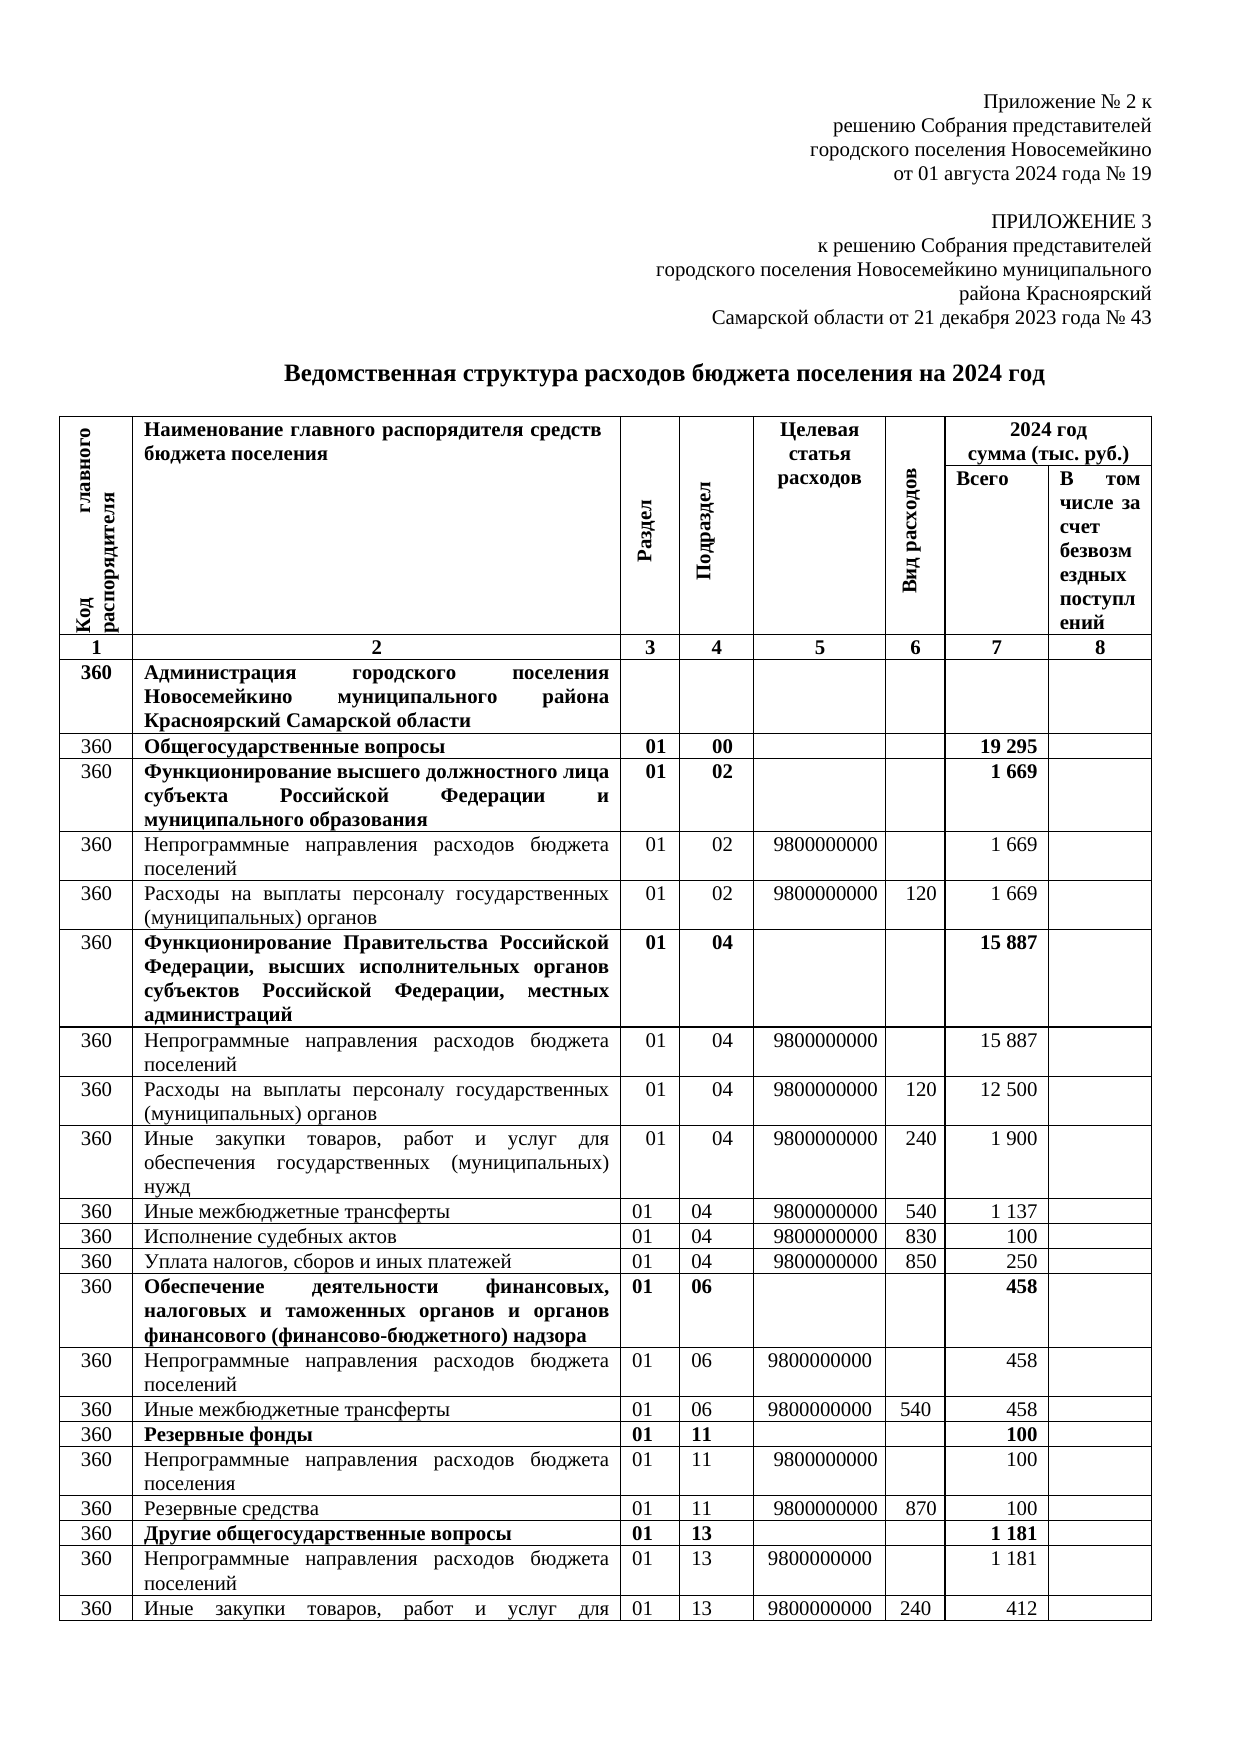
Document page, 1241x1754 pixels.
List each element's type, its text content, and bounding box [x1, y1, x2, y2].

table_cell Непрограммные направления расходов бюджета поселений [133, 1028, 620, 1076]
table_cell [886, 759, 944, 831]
table_cell 04 [680, 1224, 753, 1248]
table_cell 9800000000 [754, 1077, 885, 1125]
table_cell [886, 1521, 944, 1545]
table_cell В том числе за счет безвозмездных поступлений [1049, 466, 1151, 634]
table_cell 458 [946, 1397, 1048, 1421]
table_cell 6 [886, 635, 944, 659]
table_cell 01 [621, 930, 679, 1026]
text ПРИЛОЖЕНИЕ 3 [650, 209, 1152, 233]
table_cell 13 [680, 1546, 753, 1594]
table_cell [886, 832, 944, 880]
table_cell 240 [886, 1126, 944, 1198]
table_cell 360 [60, 1028, 132, 1076]
table_cell 830 [886, 1224, 944, 1248]
table_cell [1049, 1422, 1151, 1446]
table_cell 240 [886, 1596, 944, 1619]
table_cell [1049, 1496, 1151, 1520]
table_cell 360 [60, 759, 132, 831]
table_cell 120 [886, 1077, 944, 1125]
table_cell 9800000000 [754, 1028, 885, 1076]
text городского поселения Новосемейкино муниципального района Красноярский [650, 257, 1152, 305]
table_cell [754, 1274, 885, 1347]
table_cell 01 [621, 1077, 679, 1125]
table_header Вид расходов [886, 417, 944, 634]
table_cell 5 [754, 635, 885, 659]
table_cell 360 [60, 1126, 132, 1198]
table_cell 01 [621, 1274, 679, 1347]
table_cell 1 900 [946, 1126, 1048, 1198]
table_cell [754, 1521, 885, 1545]
table_cell Расходы на выплаты персоналу государственных (муниципальных) органов [133, 881, 620, 929]
table_cell 100 [946, 1447, 1048, 1495]
table_cell 04 [680, 930, 753, 1026]
table_cell 4 [680, 635, 753, 659]
table_header Подраздел [680, 417, 753, 634]
table_cell [754, 930, 885, 1026]
table_cell 2 [133, 635, 620, 659]
table_cell 01 [621, 1596, 679, 1619]
table_cell 01 [621, 881, 679, 929]
table_cell 9800000000 [754, 1447, 885, 1495]
table_cell 120 [886, 881, 944, 929]
table_cell 06 [680, 1274, 753, 1347]
table_cell 04 [680, 1028, 753, 1076]
table_cell 9800000000 [754, 832, 885, 880]
table_cell [886, 1447, 944, 1495]
table_cell [1049, 1249, 1151, 1273]
table_cell [754, 1422, 885, 1446]
table_cell 360 [60, 1077, 132, 1125]
table_cell 1 181 [946, 1521, 1048, 1545]
table_cell 04 [680, 1199, 753, 1223]
table_cell [1049, 881, 1151, 929]
table_cell 9800000000 [754, 1397, 885, 1421]
text Самарской области от 21 декабря 2023 года № 43 [177, 305, 1152, 329]
table_cell [1049, 1447, 1151, 1495]
table_cell [1049, 1521, 1151, 1545]
table_cell 9800000000 [754, 1199, 885, 1223]
table_cell [886, 734, 944, 758]
table_cell 100 [946, 1224, 1048, 1248]
table_cell 360 [60, 1274, 132, 1347]
table_cell Непрограммные направления расходов бюджета поселений [133, 1546, 620, 1594]
table_cell 360 [60, 1546, 132, 1594]
table_cell 1 [60, 635, 132, 659]
table_cell 100 [946, 1422, 1048, 1446]
table_cell 458 [946, 1274, 1048, 1347]
table_cell 02 [680, 759, 753, 831]
table_cell [1049, 1126, 1151, 1198]
table_cell 1 181 [946, 1546, 1048, 1594]
table_cell 00 [680, 734, 753, 758]
table_cell Другие общегосударственные вопросы [133, 1521, 620, 1545]
table_cell Обеспечение деятельности финансовых, налоговых и таможенных органов и органов финансового (финансово-бюджетного) надзора [133, 1274, 620, 1347]
table_cell Расходы на выплаты персоналу государственных (муниципальных) органов [133, 1077, 620, 1125]
table_cell [886, 1028, 944, 1076]
table_cell [754, 734, 885, 758]
table_cell 01 [621, 1126, 679, 1198]
table_cell [886, 930, 944, 1026]
table_cell [1049, 1077, 1151, 1125]
text решению Собрания представителей [561, 113, 1152, 137]
table_cell [1049, 759, 1151, 831]
text Приложение № 2 к [561, 89, 1152, 113]
table_cell Непрограммные направления расходов бюджета поселений [133, 1348, 620, 1396]
table_cell [886, 1348, 944, 1396]
table_cell 458 [946, 1348, 1048, 1396]
table_cell [886, 1546, 944, 1594]
table_cell 01 [621, 1496, 679, 1520]
table_cell 360 [60, 881, 132, 929]
table_cell 360 [60, 660, 132, 732]
table_cell Непрограммные направления расходов бюджета поселений [133, 832, 620, 880]
table_cell 02 [680, 881, 753, 929]
table_cell 01 [621, 734, 679, 758]
table_cell [754, 759, 885, 831]
table_cell 850 [886, 1249, 944, 1273]
table_cell 01 [621, 1447, 679, 1495]
table_cell [1049, 734, 1151, 758]
table_cell 01 [621, 1397, 679, 1421]
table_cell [133, 1596, 620, 1619]
text от 01 августа 2024 года № 19 [561, 161, 1152, 185]
table_cell [1049, 1274, 1151, 1347]
table_cell 13 [680, 1596, 753, 1619]
table_cell 360 [60, 1422, 132, 1446]
table_cell 3 [621, 635, 679, 659]
table_cell 870 [886, 1496, 944, 1520]
table_cell Иные межбюджетные трансферты [133, 1199, 620, 1223]
table_cell 360 [60, 1596, 132, 1619]
table_cell Иные закупки товаров, работ и услуг для обеспечения государственных (муниципальных) нужд [133, 1126, 620, 1198]
table_header Раздел [621, 417, 679, 634]
table_cell 9800000000 [754, 1596, 885, 1619]
table_cell 01 [621, 1249, 679, 1273]
table_cell Исполнение судебных актов [133, 1224, 620, 1248]
table_header Наименование главного распорядителя средств бюджета поселения [133, 417, 620, 634]
table_cell [1049, 1348, 1151, 1396]
table_cell 8 [1049, 635, 1151, 659]
table_cell 19 295 [946, 734, 1048, 758]
table_cell [1049, 930, 1151, 1026]
table_cell [621, 660, 679, 732]
table_cell [1049, 1199, 1151, 1223]
table_cell 9800000000 [754, 1546, 885, 1594]
table_cell 01 [621, 1199, 679, 1223]
table_cell 360 [60, 1224, 132, 1248]
table_header Целевая статья расходов [754, 417, 885, 634]
table_cell [946, 660, 1048, 732]
table_cell 9800000000 [754, 1249, 885, 1273]
table_cell 9800000000 [754, 881, 885, 929]
table_cell [1049, 1224, 1151, 1248]
table_cell 02 [680, 832, 753, 880]
table_cell 360 [60, 734, 132, 758]
table_cell Всего [946, 466, 1048, 634]
table_cell 04 [680, 1249, 753, 1273]
table_cell 9800000000 [754, 1348, 885, 1396]
text Ведомственная структура расходов бюджета поселения на 2024 год [177, 358, 1152, 387]
table_cell 360 [60, 1496, 132, 1520]
table_header 2024 год сумма (тыс. руб.) [946, 417, 1151, 465]
text городского поселения Новосемейкино [561, 137, 1152, 161]
table_cell 412 [946, 1596, 1048, 1619]
table_cell 01 [621, 1422, 679, 1446]
table_cell 9800000000 [754, 1224, 885, 1248]
table_cell 360 [60, 1249, 132, 1273]
table_cell 100 [946, 1496, 1048, 1520]
table_cell 15 887 [946, 1028, 1048, 1076]
table_cell 540 [886, 1397, 944, 1421]
table_cell [680, 660, 753, 732]
table_cell 01 [621, 1348, 679, 1396]
table_cell 9800000000 [754, 1126, 885, 1198]
table_cell 360 [60, 930, 132, 1026]
table_cell Функционирование высшего должностного лица субъекта Российской Федерации и муниципального образования [133, 759, 620, 831]
table_cell [886, 1274, 944, 1347]
table_cell 04 [680, 1077, 753, 1125]
table_cell [1049, 1596, 1151, 1619]
table_cell Иные межбюджетные трансферты [133, 1397, 620, 1421]
table_cell Администрация городского поселения Новосемейкино муниципального района Красноярский Самарской области [133, 660, 620, 732]
text к решению Собрания представителей [650, 233, 1152, 257]
table_cell 15 887 [946, 930, 1048, 1026]
table_cell 360 [60, 1521, 132, 1545]
table_cell 01 [621, 1521, 679, 1545]
table_cell 01 [621, 832, 679, 880]
table_cell [886, 1422, 944, 1446]
table_cell [754, 660, 885, 732]
table_cell Резервные средства [133, 1496, 620, 1520]
table_cell 01 [621, 759, 679, 831]
table_cell [1049, 1028, 1151, 1076]
table_cell 360 [60, 1397, 132, 1421]
table_cell 06 [680, 1397, 753, 1421]
table_cell 04 [680, 1126, 753, 1198]
table_cell 360 [60, 832, 132, 880]
table_cell Функционирование Правительства Российской Федерации, высших исполнительных органов субъектов Российской Федерации, местных администраций [133, 930, 620, 1026]
table_cell 1 137 [946, 1199, 1048, 1223]
table_cell 11 [680, 1496, 753, 1520]
table_cell [1049, 1397, 1151, 1421]
table_cell 1 669 [946, 881, 1048, 929]
table_cell [1049, 832, 1151, 880]
table_cell [886, 660, 944, 732]
table_cell 540 [886, 1199, 944, 1223]
table_cell 360 [60, 1348, 132, 1396]
table_cell 360 [60, 1447, 132, 1495]
table_cell [1049, 1546, 1151, 1594]
table_cell 1 669 [946, 832, 1048, 880]
table_cell 01 [621, 1224, 679, 1248]
table_cell 9800000000 [754, 1496, 885, 1520]
table_cell Резервные фонды [133, 1422, 620, 1446]
table_cell 06 [680, 1348, 753, 1396]
table_cell 360 [60, 1199, 132, 1223]
table_cell 01 [621, 1546, 679, 1594]
table_cell 12 500 [946, 1077, 1048, 1125]
table_cell Общегосударственные вопросы [133, 734, 620, 758]
table_cell 7 [946, 635, 1048, 659]
table_cell Уплата налогов, сборов и иных платежей [133, 1249, 620, 1273]
table_cell 11 [680, 1422, 753, 1446]
table_cell [1049, 660, 1151, 732]
table_cell 01 [621, 1028, 679, 1076]
table_cell 250 [946, 1249, 1048, 1273]
table_cell 1 669 [946, 759, 1048, 831]
table_cell Непрограммные направления расходов бюджета поселения [133, 1447, 620, 1495]
table_header Код главного распорядителя бюджетных средств [60, 417, 132, 634]
table_cell 13 [680, 1521, 753, 1545]
table_cell 11 [680, 1447, 753, 1495]
